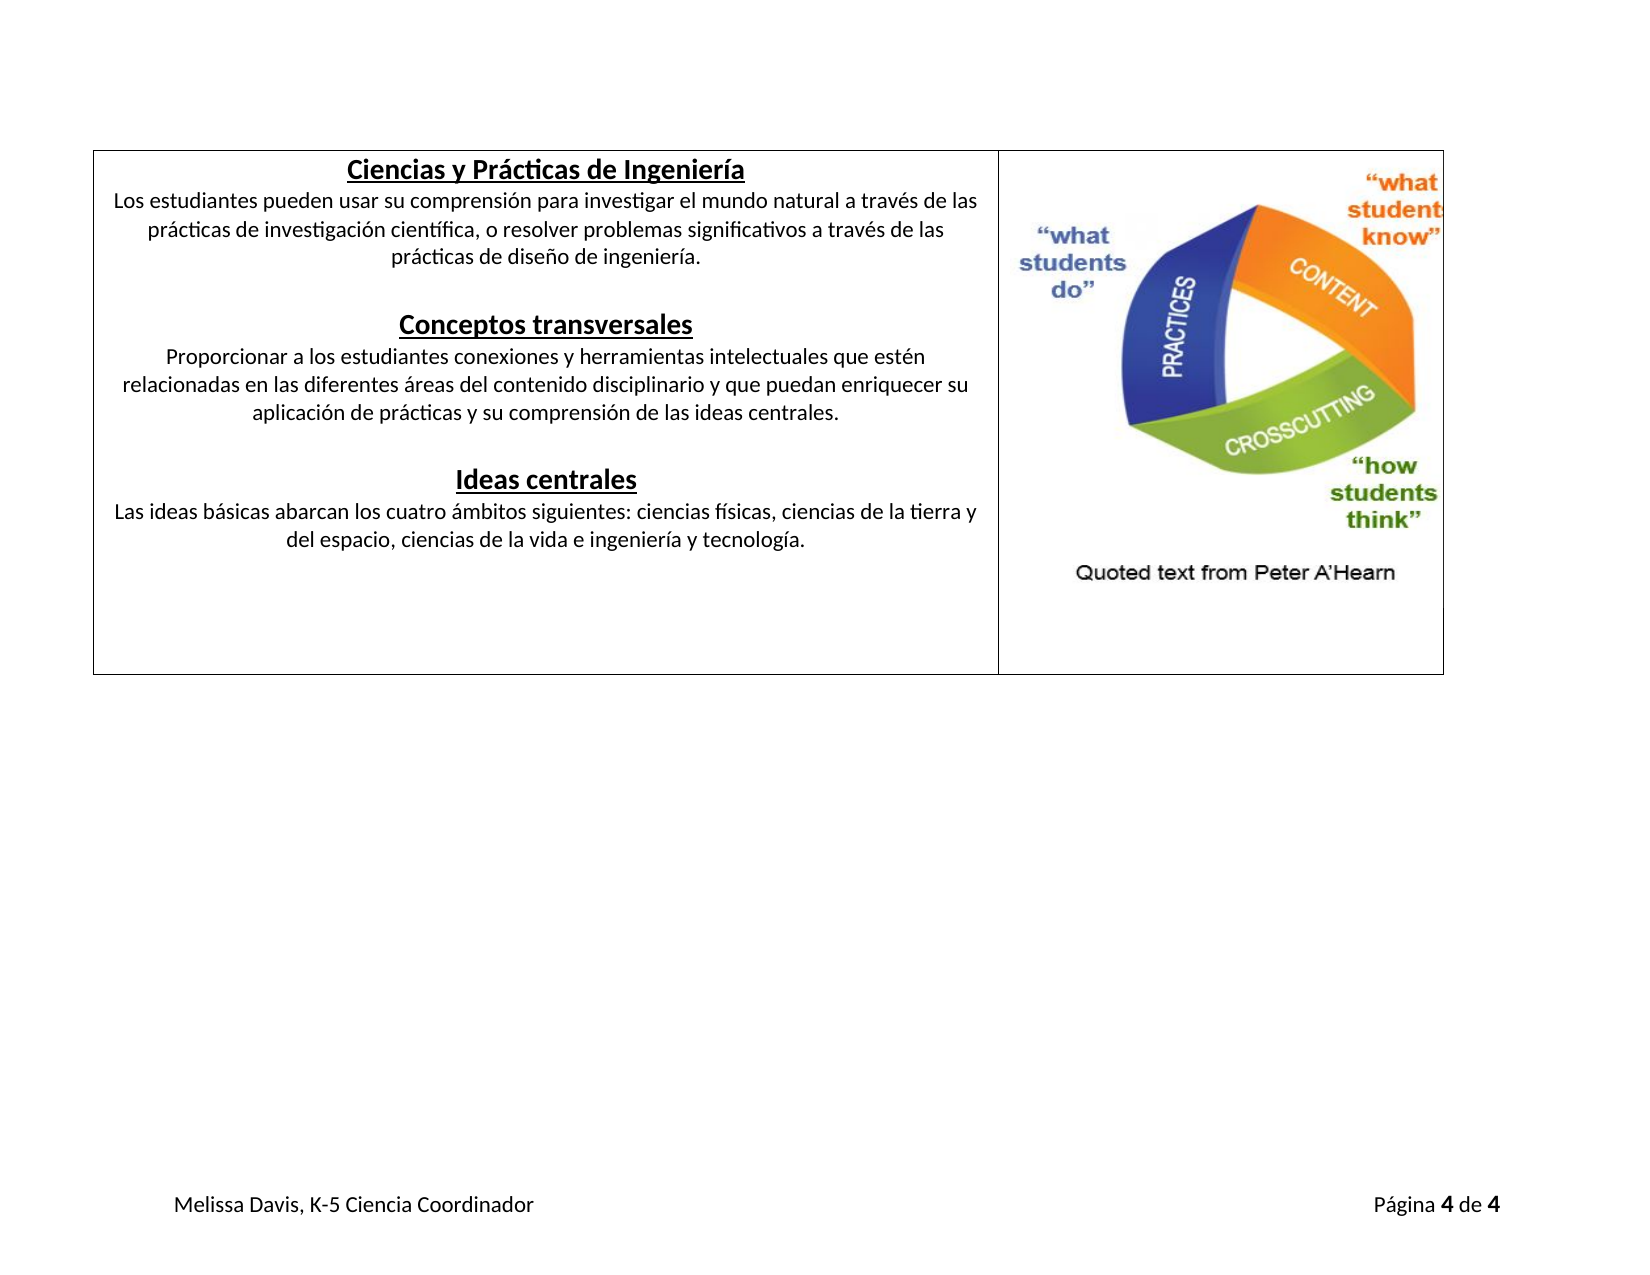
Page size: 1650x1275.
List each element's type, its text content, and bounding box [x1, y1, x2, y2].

picture [1010, 151, 1444, 608]
table_cell [999, 151, 1443, 674]
table_cell Ciencias y Prácticas de Ingeniería Los estudiantes pueden usar su comprensión para investigar el mundo natural a través de las prácticas de investigación científica, o resolver problemas significativos a través de las prácticas de diseño de ingeniería. Conceptos transversales Proporcionar a los estudiantes conexiones y herramientas intelectuales que estén relacionadas en las diferentes áreas del contenido disciplinario y que puedan enriquecer su aplicación de prácticas y su comprensión de las ideas centrales. Ideas centrales Las ideas básicas abarcan los cuatro ámbitos siguientes: ciencias físicas, ciencias de la tierra y del espacio, ciencias de la vida e ingeniería y tecnología. [94, 151, 998, 674]
